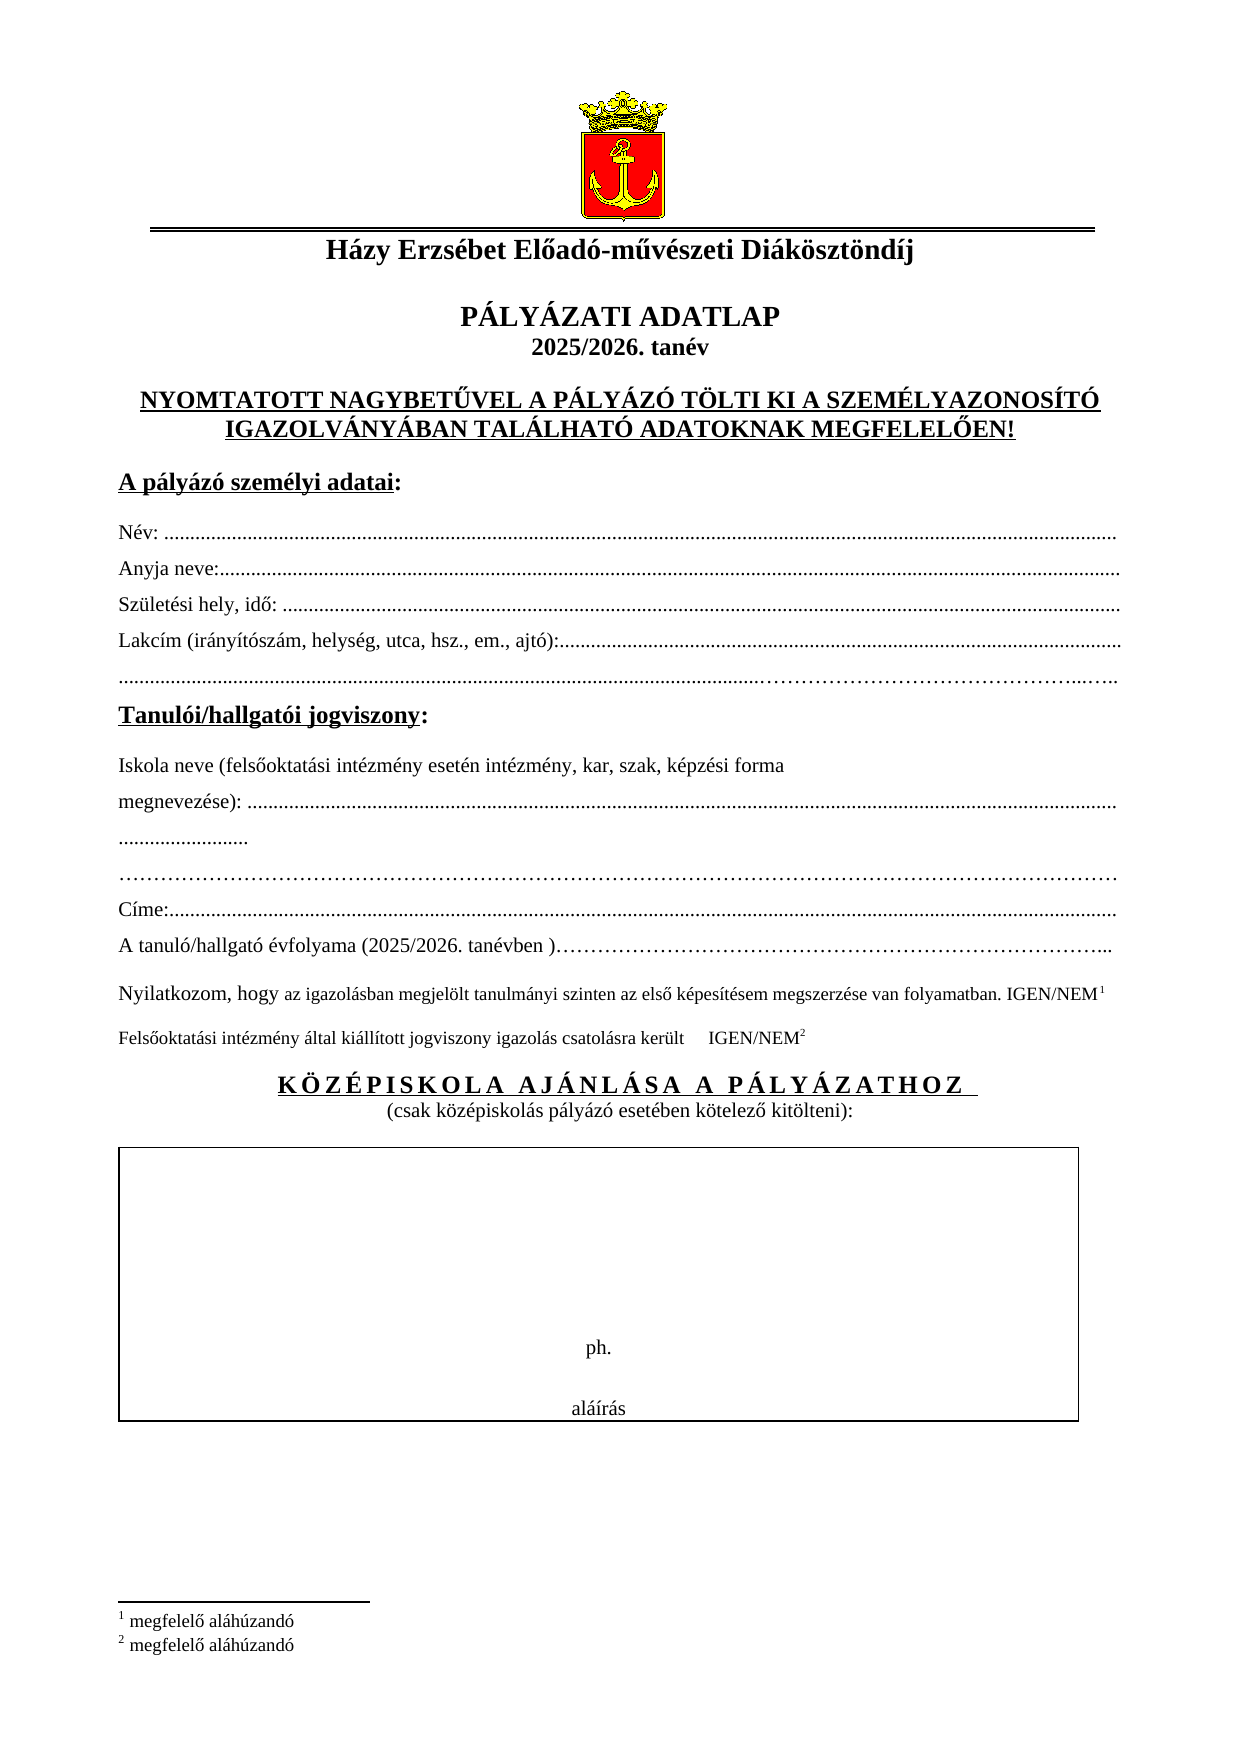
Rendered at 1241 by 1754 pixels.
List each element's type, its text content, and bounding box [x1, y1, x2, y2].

text Házy Erzsébet Előadó-művészeti Diákösztöndíj [118, 122, 1122, 265]
text Felsőoktatási intézmény által kiállított jogviszony igazolás csatolásra került IGEN/NEM [118, 1027, 1122, 1048]
text Nyilatkozom, hogy az igazolásban megjelölt tanulmányi szinten az első képesítésem megszerzése van folyamatban. IGEN/NEM [118, 981, 1122, 1005]
text NYOMTATOTT NAGYBETŰVEL A PÁLYÁZÓ TÖLTI KI A SZEMÉLYAZONOSÍTÓ IGAZOLVÁNYÁBAN TALÁLHATÓ ADATOKNAK MEGFELELŐEN! [118, 385, 1122, 443]
text Anyja neve:............................................................................................................................................................................. [118, 556, 1122, 580]
text Lakcím (irányítószám, helység, utca, hsz., em., ajtó):............................................................................................................ [118, 628, 1122, 652]
text Címe:...................................................................................................................................................................................... [118, 897, 1122, 921]
picture [576, 90, 669, 223]
text (csak középiskolás pályázó esetében kötelező kitölteni): [118, 1098, 1122, 1122]
text A tanuló/hallgató évfolyama (2025/2026. tanévben )……………………………………………………………………... [118, 933, 1122, 957]
text 2025/2026. tanév [118, 332, 1122, 361]
table_header ph. aláírás [120, 1148, 1078, 1420]
text Születési hely, idő: ................................................................................................................................................................. [118, 592, 1122, 616]
text Iskola neve (felsőoktatási intézmény esetén intézmény, kar, szak, képzési forma megnevezése): ................................................................................................................................................................................................ [118, 753, 1122, 849]
text A pályázó személyi adatai: [118, 467, 1122, 496]
text ...........................................................................................................................………………………………………...….. [118, 664, 1122, 688]
text Tanulói/hallgatói jogviszony: [118, 700, 1122, 728]
text KÖZÉPISKOLA AJÁNLÁSA A PÁLYÁZATHOZ [118, 1070, 1122, 1098]
text Pályázati adatlap [118, 299, 1122, 332]
text Név: ....................................................................................................................................................................................... [118, 519, 1122, 544]
text ……………………………………………………………………………………………………………………………… [118, 861, 1122, 885]
